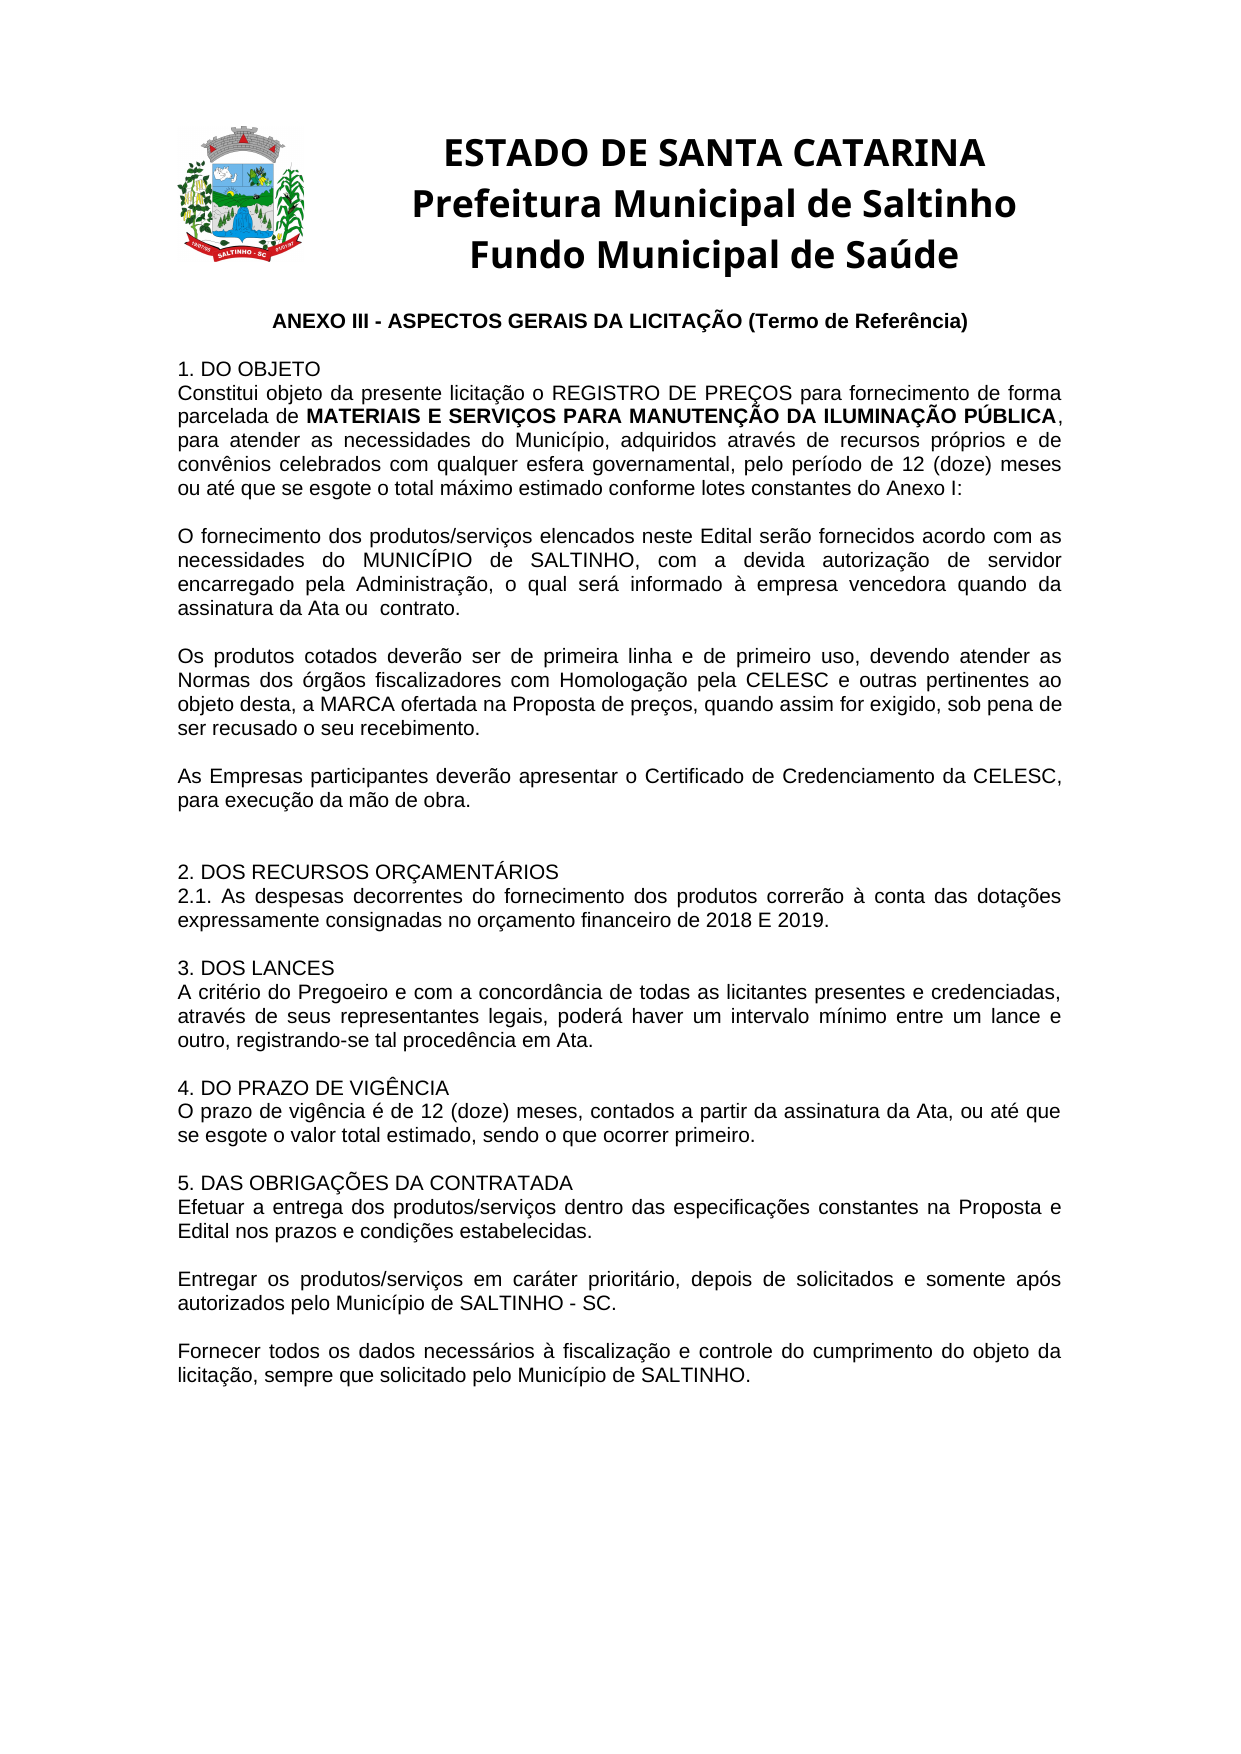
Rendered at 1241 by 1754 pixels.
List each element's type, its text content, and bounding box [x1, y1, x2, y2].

picture [177, 126, 305, 262]
text As Empresas participantes deverão apresentar o Certificado de Credenciamento da CELESC, para execução da mão de obra. [177, 764, 1063, 812]
text 2. DOS RECURSOS ORÇAMENTÁRIOS [177, 859, 1063, 883]
text Fornecer todos os dados necessários à fiscalização e controle do cumprimento do objeto da licitação, sempre que solicitado pelo Município de SALTINHO. [177, 1339, 1063, 1387]
text ANEXO III - ASPECTOS GERAIS DA LICITAÇÃO (Termo de Referência) [177, 308, 1063, 332]
text 1. DO OBJETO [177, 356, 1063, 380]
text Constitui objeto da presente licitação o REGISTRO DE PREÇOS para fornecimento de forma parcelada de MATERIAIS E SERVIÇOS PARA MANUTENÇÃO DA ILUMINAÇÃO PÚBLICA, para atender as necessidades do Município, adquiridos através de recursos próprios e de convênios celebrados com qualquer esfera governamental, pelo período de 12 (doze) meses ou até que se esgote o total máximo estimado conforme lotes constantes do Anexo I: [177, 380, 1063, 500]
text 5. DAS OBRIGAÇÕES DA CONTRATADA [177, 1171, 1063, 1195]
text 3. DOS LANCES [177, 956, 1063, 979]
text Efetuar a entrega dos produtos/serviços dentro das especificações constantes na Proposta e Edital nos prazos e condições estabelecidas. [177, 1195, 1063, 1243]
text O fornecimento dos produtos/serviços elencados neste Edital serão fornecidos acordo com as necessidades do MUNICÍPIO de SALTINHO, com a devida autorização de servidor encarregado pela Administração, o qual será informado à empresa vencedora quando da assinatura da Ata ou contrato. [177, 524, 1063, 620]
text 4. DO PRAZO DE VIGÊNCIA [177, 1075, 1063, 1099]
text Entregar os produtos/serviços em caráter prioritário, depois de solicitados e somente após autorizados pelo Município de SALTINHO - SC. [177, 1267, 1063, 1315]
text 2.1. As despesas decorrentes do fornecimento dos produtos correrão à conta das dotações expressamente consignadas no orçamento financeiro de 2018 E 2019. [177, 883, 1063, 931]
text A critério do Pregoeiro e com a concordância de todas as licitantes presentes e credenciadas, através de seus representantes legais, poderá haver um intervalo mínimo entre um lance e outro, registrando-se tal procedência em Ata. [177, 979, 1063, 1051]
text Os produtos cotados deverão ser de primeira linha e de primeiro uso, devendo atender as Normas dos órgãos fiscalizadores com Homologação pela CELESC e outras pertinentes ao objeto desta, a MARCA ofertada na Proposta de preços, quando assim for exigido, sob pena de ser recusado o seu recebimento. [177, 644, 1063, 740]
text O prazo de vigência é de 12 (doze) meses, contados a partir da assinatura da Ata, ou até que se esgote o valor total estimado, sendo o que ocorrer primeiro. [177, 1099, 1063, 1147]
